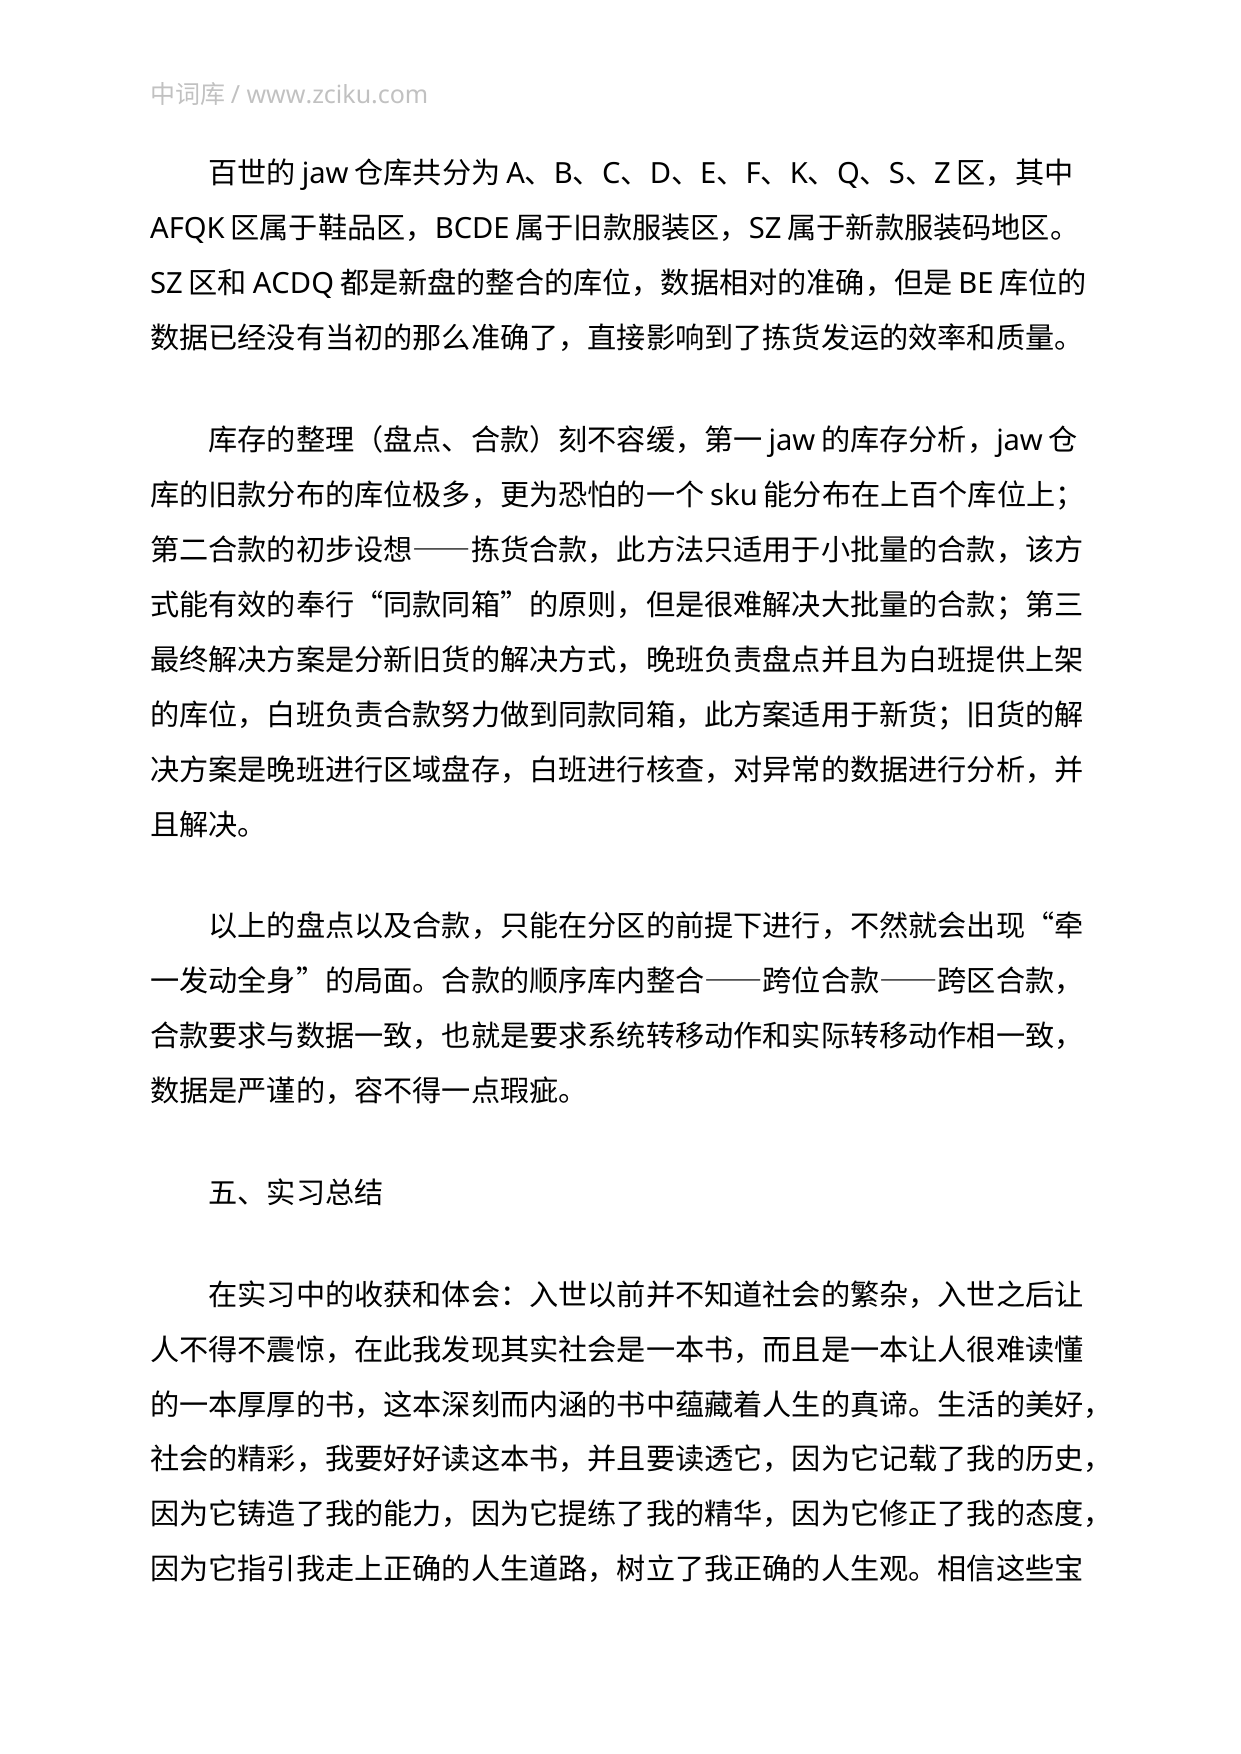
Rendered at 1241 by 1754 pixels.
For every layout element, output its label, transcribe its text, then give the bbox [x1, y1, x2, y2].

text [150, 1271, 1090, 1588]
text 百世的jaw仓库共分为A、B、C、D、E、F、K、Q、S、Z区，其中AFQK区属于鞋品区，BCDE属于旧款服装区，SZ属于新款服装码地区。SZ区和ACDQ都是新盘的整合的库位，数据相对的准确，但是BE库位的数据已经没有当初的那么准确了，直接影响到了拣货发运的效率和质量。 [150, 150, 1090, 357]
text 库存的整理（盘点、合款）刻不容缓，第一jaw的库存分析，jaw仓库的旧款分布的库位极多，更为恐怕的一个sku能分布在上百个库位上；第二合款的初步设想——拣货合款，此方法只适用于小批量的合款，该方式能有效的奉行“同款同箱”的原则，但是很难解决大批量的合款；第三最终解决方案是分新旧货的解决方式，晚班负责盘点并且为白班提供上架的库位，白班负责合款努力做到同款同箱，此方案适用于新货；旧货的解决方案是晚班进行区域盘存，白班进行核查，对异常的数据进行分析，并且解决。 [150, 417, 1090, 843]
text 以上的盘点以及合款，只能在分区的前提下进行，不然就会出现“牵一发动全身”的局面。合款的顺序库内整合——跨位合款——跨区合款，合款要求与数据一致，也就是要求系统转移动作和实际转移动作相一致，数据是严谨的，容不得一点瑕疵。 [150, 903, 1090, 1110]
text 五、实习总结 [150, 1169, 1090, 1212]
